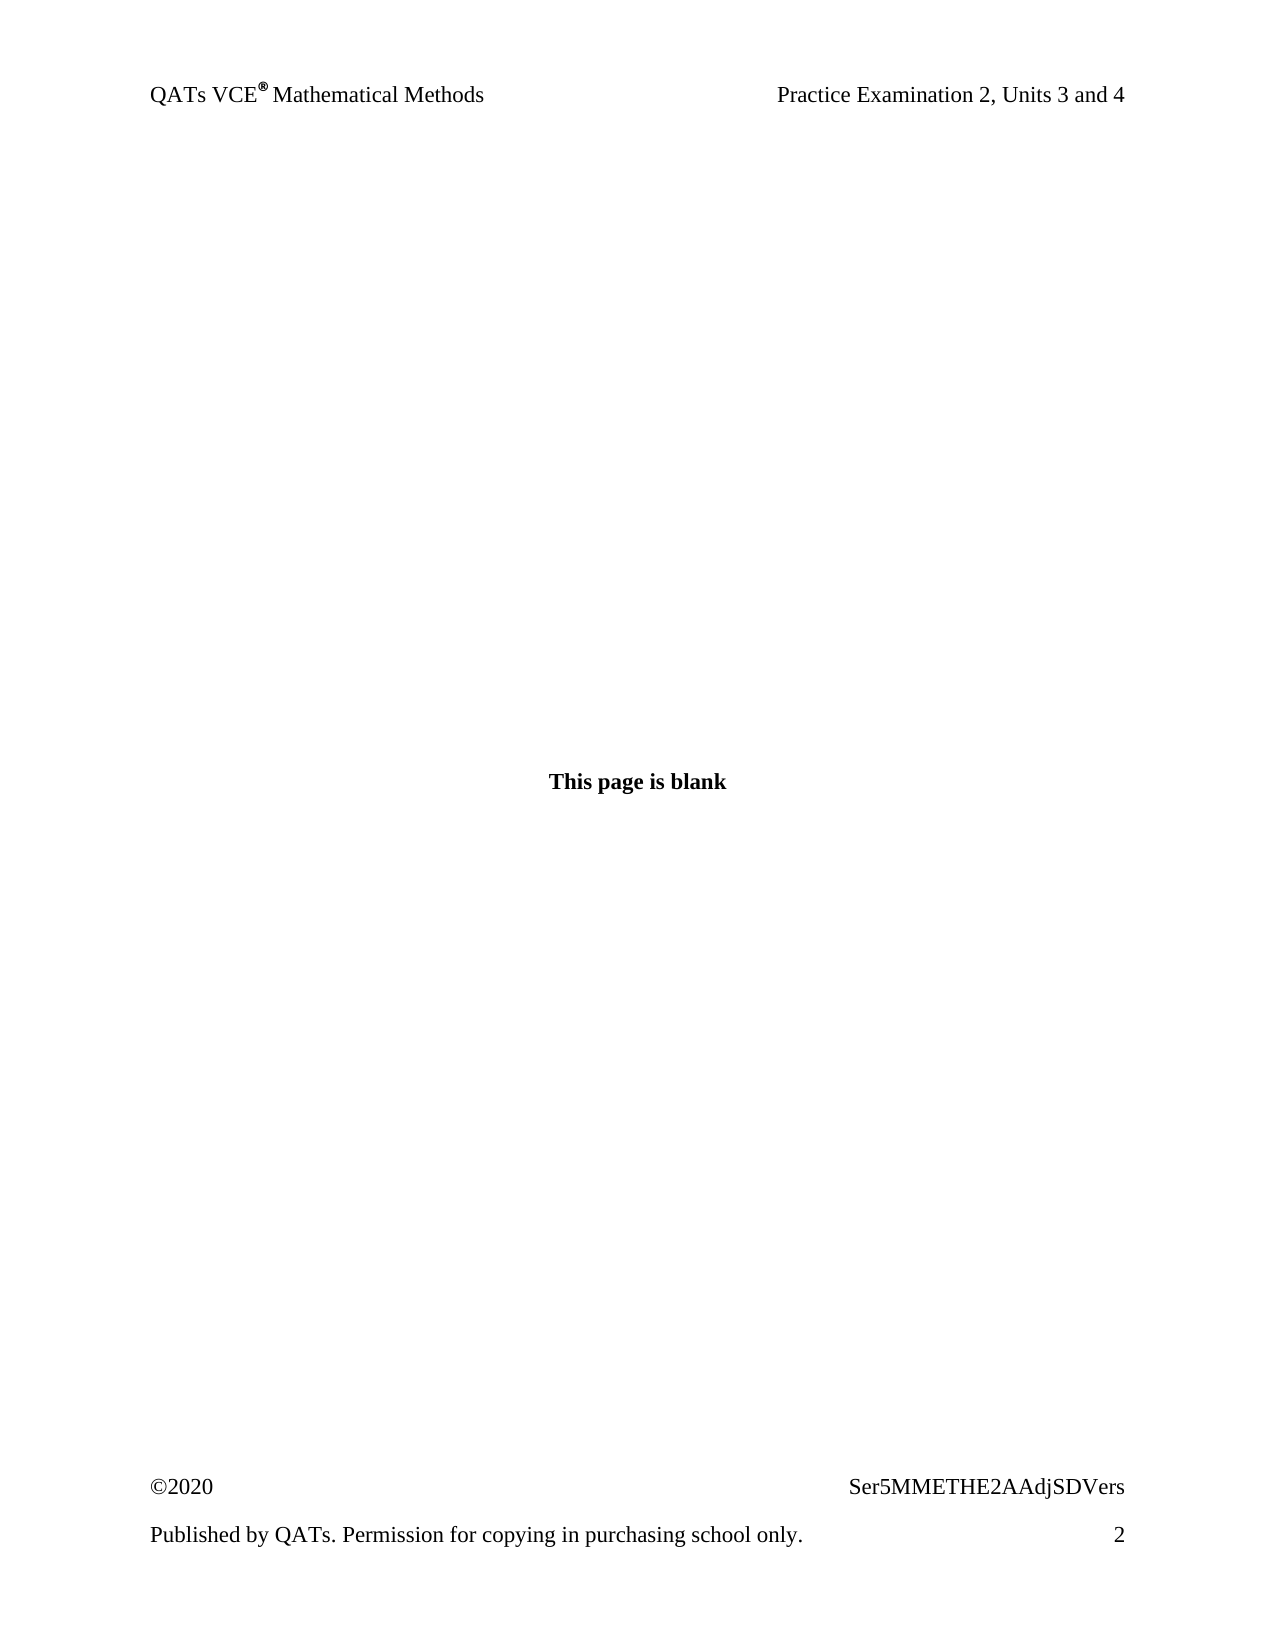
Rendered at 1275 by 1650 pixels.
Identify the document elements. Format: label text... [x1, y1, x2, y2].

text This page is blank [150, 768, 1125, 794]
